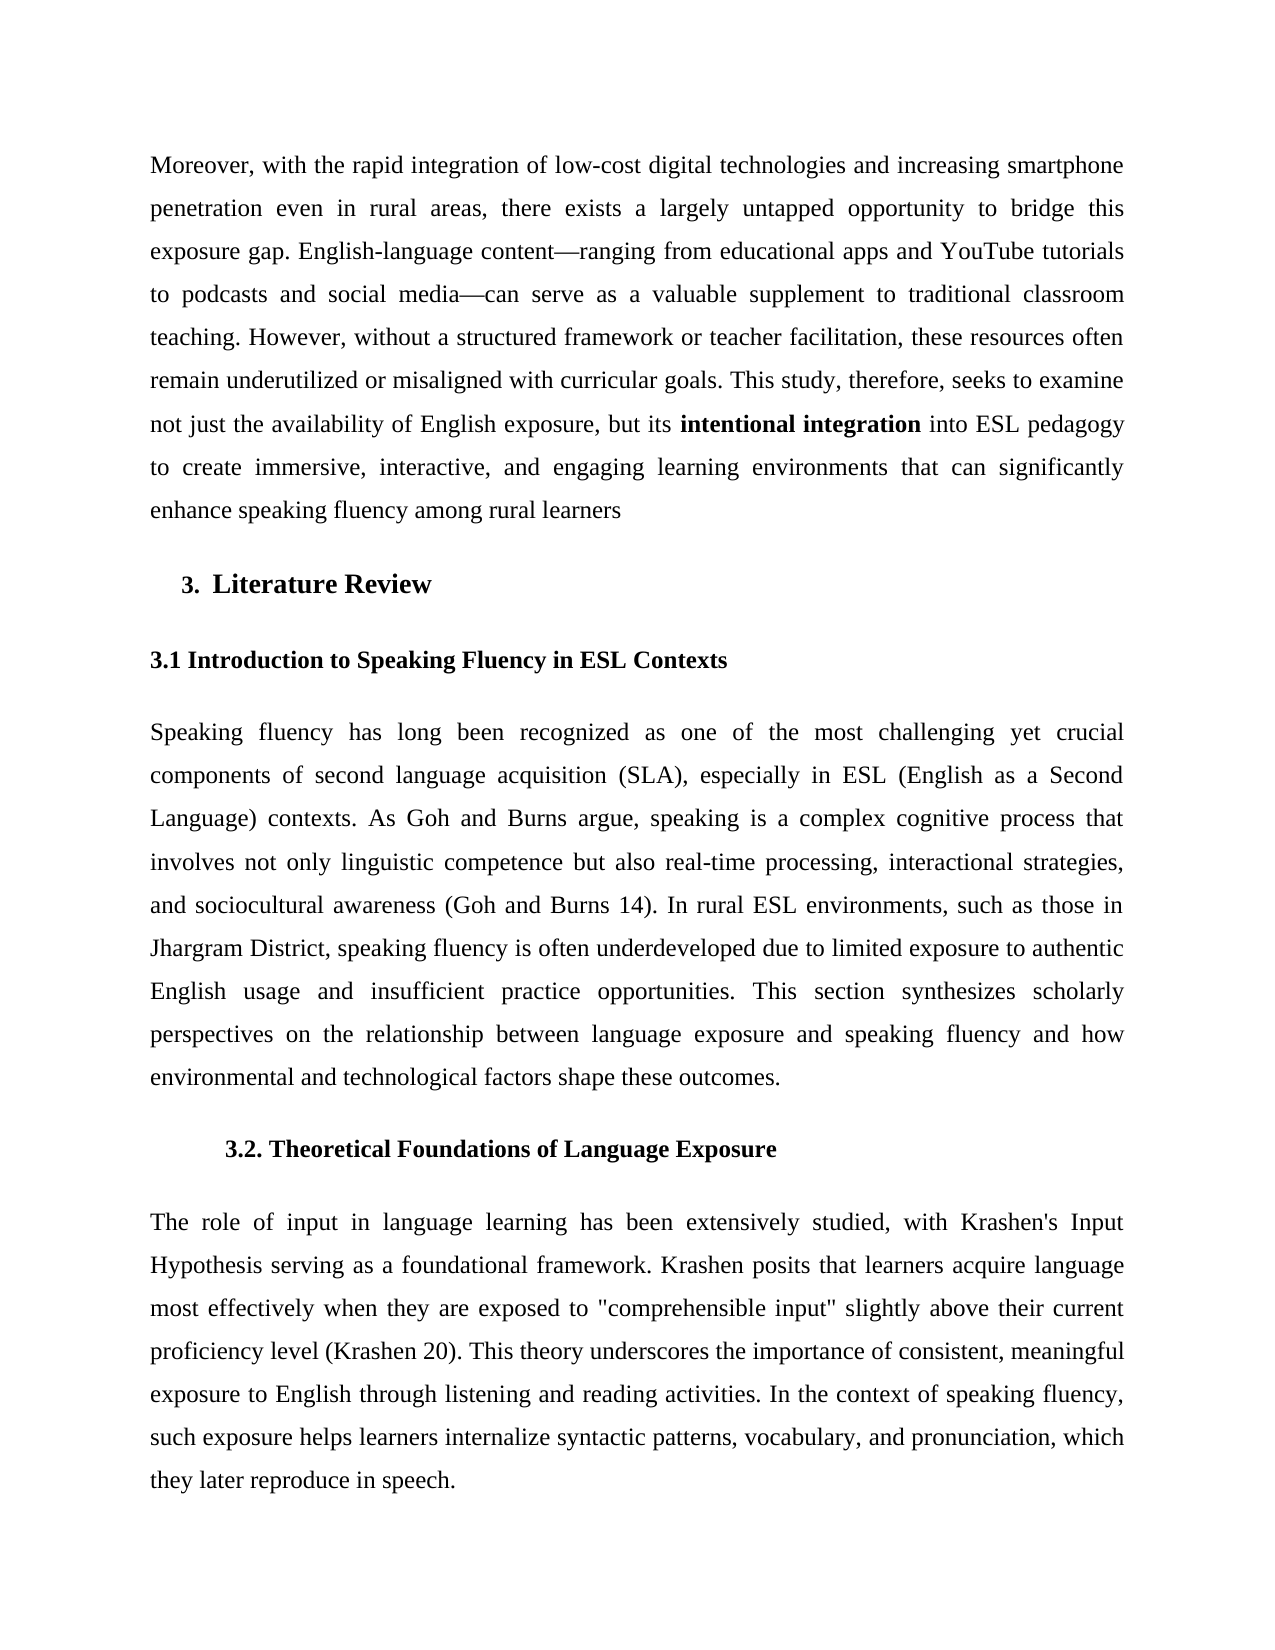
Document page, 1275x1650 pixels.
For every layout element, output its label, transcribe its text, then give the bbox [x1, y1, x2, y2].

text The role of input in language learning has been extensively studied, with Krashen's Input Hypothesis serving as a foundational framework. Krashen posits that learners acquire language most effectively when they are exposed to "comprehensible input" slightly above their current proficiency level (Krashen 20). This theory underscores the importance of consistent, meaningful exposure to English through listening and reading activities. In the context of speaking fluency, such exposure helps learners internalize syntactic patterns, vocabulary, and pronunciation, which they later reproduce in speech. [150, 1207, 1125, 1494]
text Speaking fluency has long been recognized as one of the most challenging yet crucial components of second language acquisition (SLA), especially in ESL (English as a Second Language) contexts. As Goh and Burns argue, speaking is a complex cognitive process that involves not only linguistic competence but also real-time processing, interactional strategies, and sociocultural awareness (Goh and Burns 14). In rural ESL environments, such as those in Jhargram District, speaking fluency is often underdeveloped due to limited exposure to authentic English usage and insufficient practice opportunities. This section synthesizes scholarly perspectives on the relationship between language exposure and speaking fluency and how environmental and technological factors shape these outcomes. [150, 717, 1125, 1091]
text 3.1 Introduction to Speaking Fluency in ESL Contexts [150, 645, 1125, 674]
list 3.2. Theoretical Foundations of Language Exposure [225, 1134, 1125, 1163]
text 3. Literature Review [150, 567, 1125, 600]
text Moreover, with the rapid integration of low-cost digital technologies and increasing smartphone penetration even in rural areas, there exists a largely untapped opportunity to bridge this exposure gap. English-language content—ranging from educational apps and YouTube tutorials to podcasts and social media—can serve as a valuable supplement to traditional classroom teaching. However, without a structured framework or teacher facilitation, these resources often remain underutilized or misaligned with curricular goals. This study, therefore, seeks to examine not just the availability of English exposure, but its intentional integration into ESL pedagogy to create immersive, interactive, and engaging learning environments that can significantly enhance speaking fluency among rural learners [150, 150, 1125, 524]
